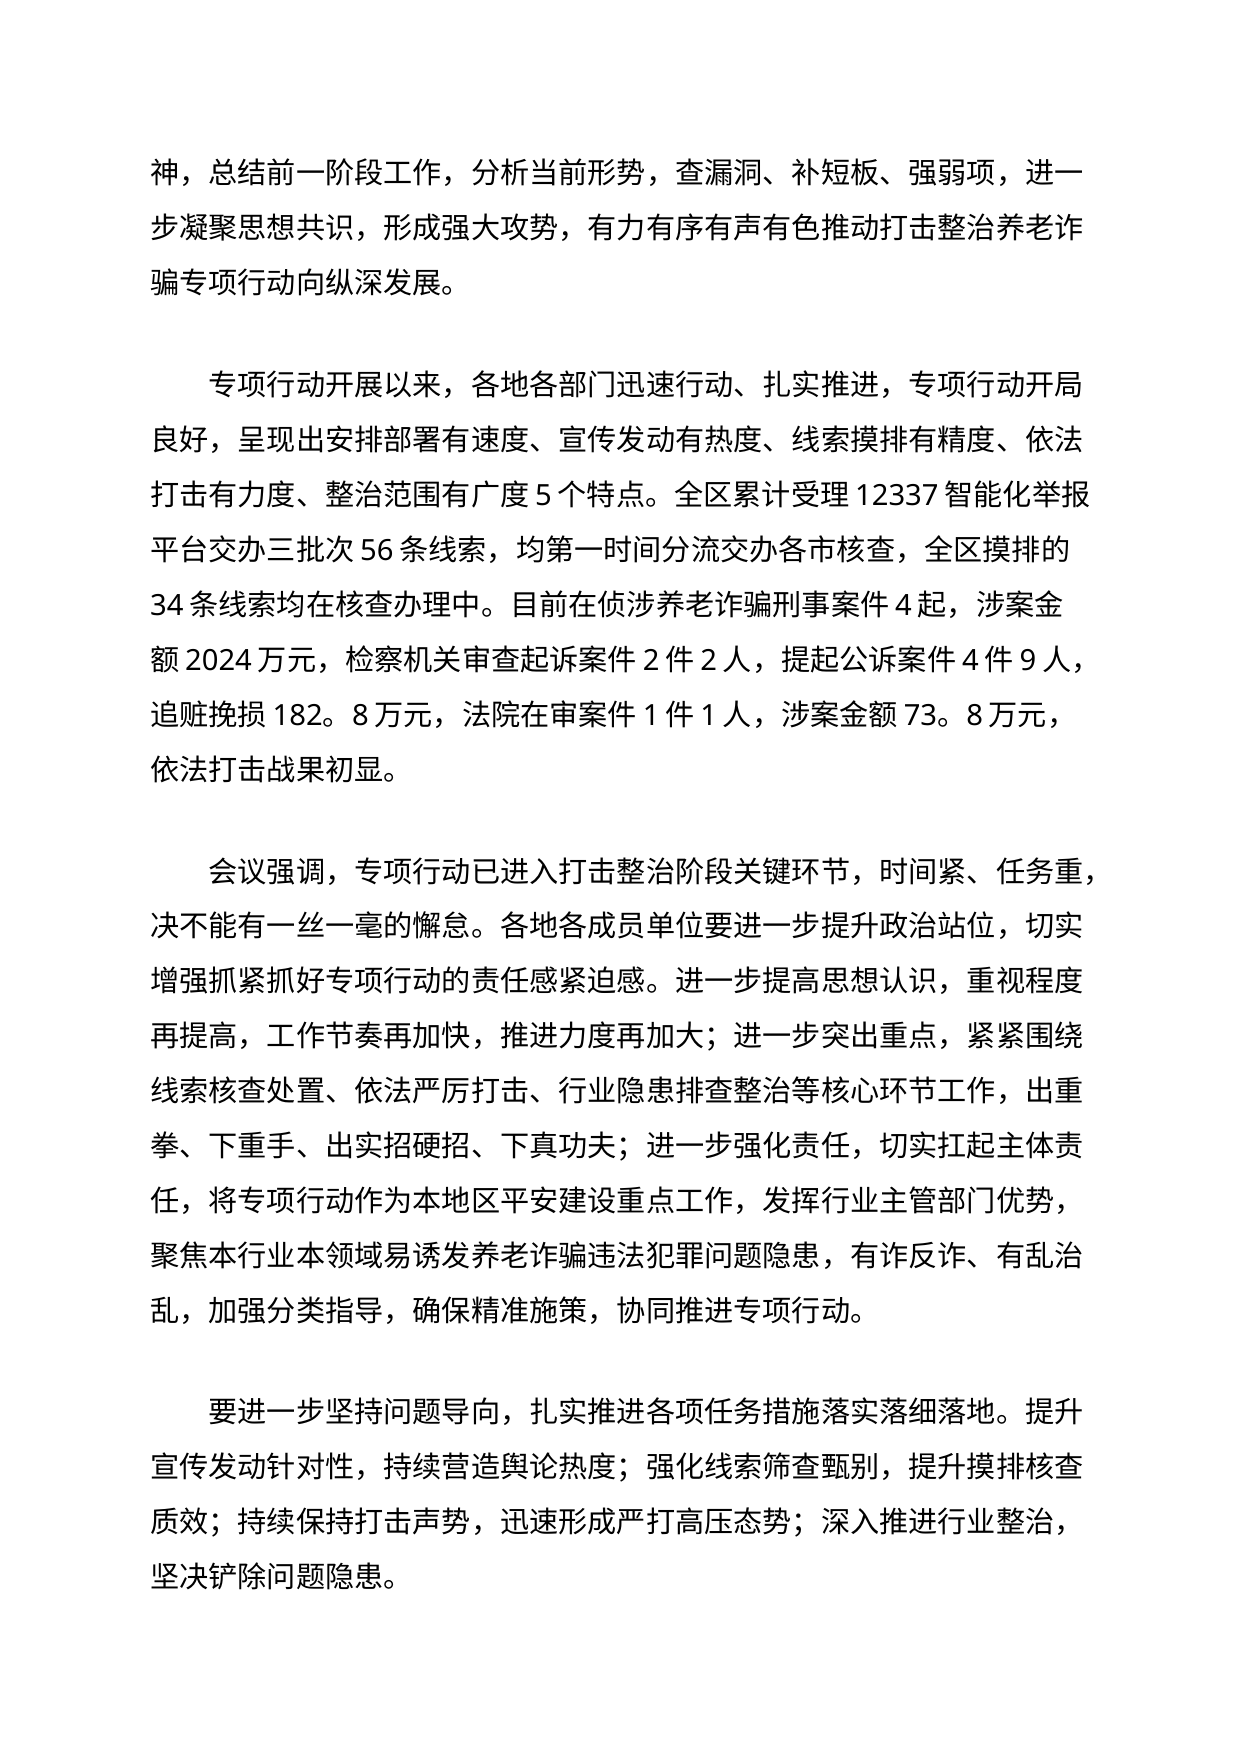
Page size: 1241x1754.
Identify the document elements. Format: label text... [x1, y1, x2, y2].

text 会议强调，专项行动已进入打击整治阶段关键环节，时间紧、任务重，决不能有一丝一毫的懈怠。各地各成员单位要进一步提升政治站位，切实增强抓紧抓好专项行动的责任感紧迫感。进一步提高思想认识，重视程度再提高，工作节奏再加快，推进力度再加大；进一步突出重点，紧紧围绕线索核查处置、依法严厉打击、行业隐患排查整治等核心环节工作，出重拳、下重手、出实招硬招、下真功夫；进一步强化责任，切实扛起主体责任，将专项行动作为本地区平安建设重点工作，发挥行业主管部门优势，聚焦本行业本领域易诱发养老诈骗违法犯罪问题隐患，有诈反诈、有乱治乱，加强分类指导，确保精准施策，协同推进专项行动。 [150, 848, 1090, 1329]
text 专项行动开展以来，各地各部门迅速行动、扎实推进，专项行动开局良好，呈现出安排部署有速度、宣传发动有热度、线索摸排有精度、依法打击有力度、整治范围有广度5个特点。全区累计受理12337智能化举报平台交办三批次56条线索，均第一时间分流交办各市核查，全区摸排的34条线索均在核查办理中。目前在侦涉养老诈骗刑事案件4起，涉案金额2024万元，检察机关审查起诉案件2件2人，提起公诉案件4件9人，追赃挽损182。8万元，法院在审案件1件1人，涉案金额73。8万元，依法打击战果初显。 [150, 362, 1090, 789]
text 要进一步坚持问题导向，扎实推进各项任务措施落实落细落地。提升宣传发动针对性，持续营造舆论热度；强化线索筛查甄别，提升摸排核查质效；持续保持打击声势，迅速形成严打高压态势；深入推进行业整治，坚决铲除问题隐患。 [150, 1389, 1090, 1596]
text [150, 150, 1090, 302]
